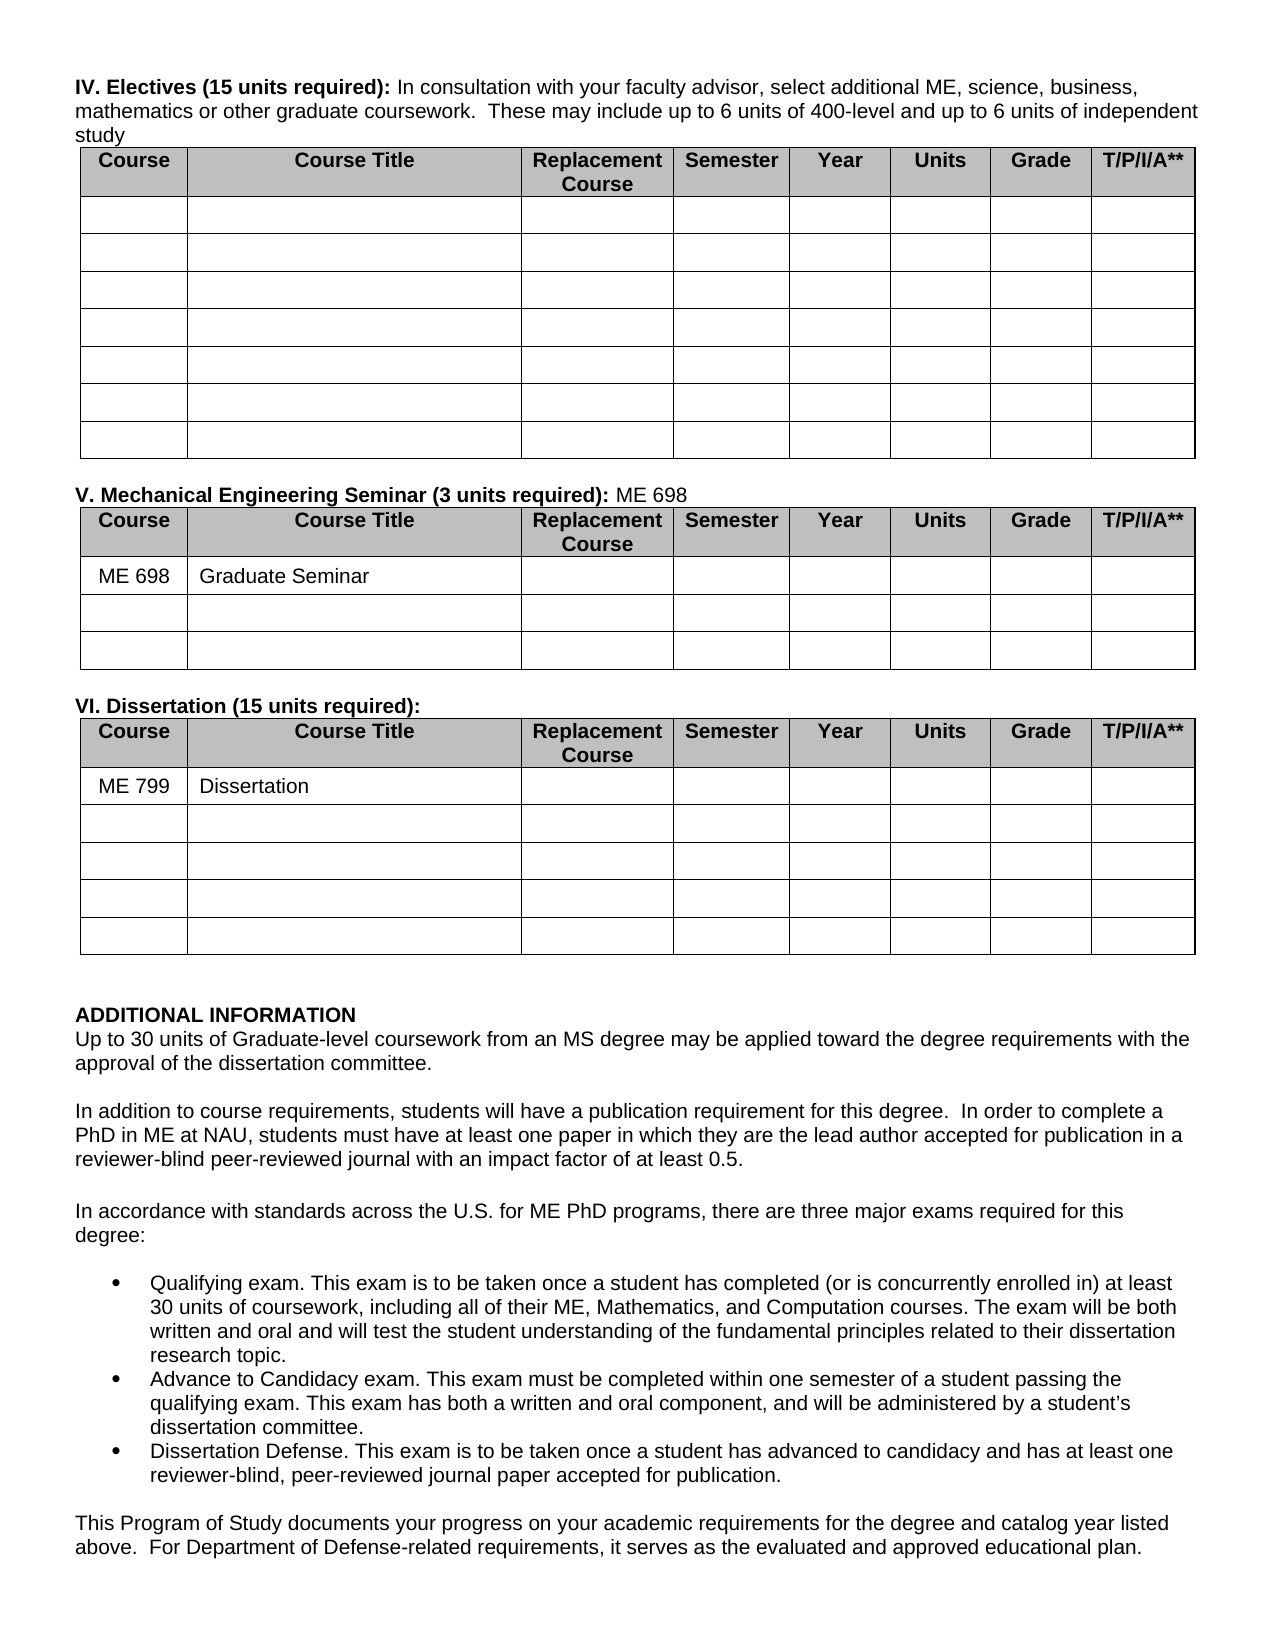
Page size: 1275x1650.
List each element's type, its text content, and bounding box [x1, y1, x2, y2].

table_header Course [81, 508, 187, 556]
table_cell [522, 272, 673, 308]
table_cell [188, 843, 521, 879]
table_cell [1092, 768, 1194, 804]
table_cell [674, 632, 789, 669]
table_cell [81, 805, 187, 842]
table_header Semester [674, 508, 789, 556]
table_cell [790, 557, 890, 594]
table_cell [991, 880, 1091, 917]
table_cell [81, 918, 187, 954]
table_cell [891, 632, 990, 669]
table_cell [81, 880, 187, 917]
table_header Grade [991, 148, 1091, 196]
table_cell [991, 384, 1091, 421]
table_cell [891, 768, 990, 804]
table_cell [790, 632, 890, 669]
table_cell [522, 347, 673, 383]
table_cell [522, 880, 673, 917]
table_cell [188, 197, 521, 233]
list Qualifying exam. This exam is to be taken once a student has completed (or is concurrently enrolled in) at least 30 units of coursework, including all of their ME, Mathematics, and Computation courses. The exam will be both written and oral and will test the student understanding of the fundamental principles related to their dissertation research topic. [112, 1271, 1200, 1367]
text ADDITIONAL INFORMATION [75, 1003, 1200, 1027]
text VI. Dissertation (15 units required): [75, 694, 1200, 718]
table_cell [674, 347, 789, 383]
table_cell [1092, 805, 1194, 842]
table_cell [891, 880, 990, 917]
table_header T/P/I/A** [1092, 719, 1194, 767]
table_header Course Title [188, 508, 521, 556]
list Dissertation Defense. This exam is to be taken once a student has advanced to candidacy and has at least one reviewer-blind, peer-reviewed journal paper accepted for publication. [112, 1439, 1200, 1487]
table_cell [891, 422, 990, 458]
table_cell [790, 843, 890, 879]
table_cell [674, 768, 789, 804]
table_cell [991, 234, 1091, 271]
table_cell [188, 632, 521, 669]
table_cell [790, 768, 890, 804]
table_cell [522, 557, 673, 594]
table_cell [991, 347, 1091, 383]
table_header Units [891, 508, 990, 556]
table_header Replacement Course [522, 719, 673, 767]
table_cell [991, 843, 1091, 879]
table_header Grade [991, 719, 1091, 767]
table_cell [522, 197, 673, 233]
table_cell [81, 422, 187, 458]
table_cell [1092, 422, 1194, 458]
table_cell [674, 422, 789, 458]
table_cell [790, 197, 890, 233]
table_cell [188, 422, 521, 458]
table_cell [891, 347, 990, 383]
table_cell [991, 768, 1091, 804]
table_cell [1092, 557, 1194, 594]
table_cell [1092, 632, 1194, 669]
table_cell [81, 309, 187, 346]
table_cell [891, 843, 990, 879]
table_header Semester [674, 719, 789, 767]
table_header T/P/I/A** [1092, 148, 1194, 196]
table_cell [790, 384, 890, 421]
table_cell [991, 197, 1091, 233]
table_cell [188, 309, 521, 346]
table_cell [81, 197, 187, 233]
table_cell [522, 422, 673, 458]
table_cell Graduate Seminar [188, 557, 521, 594]
table_header Year [790, 148, 890, 196]
table_cell [1092, 272, 1194, 308]
table_cell [188, 272, 521, 308]
table_header Grade [991, 508, 1091, 556]
table_cell [674, 843, 789, 879]
table_cell [790, 880, 890, 917]
text In addition to course requirements, students will have a publication requirement for this degree. In order to complete a PhD in ME at NAU, students must have at least one paper in which they are the lead author accepted for publication in a reviewer-blind peer-reviewed journal with an impact factor of at least 0.5. [75, 1099, 1200, 1171]
table_cell [891, 384, 990, 421]
table_cell [790, 595, 890, 631]
table_cell [891, 309, 990, 346]
table_cell [1092, 880, 1194, 917]
table_header Year [790, 508, 890, 556]
table_cell [674, 805, 789, 842]
table_cell [991, 422, 1091, 458]
table_cell [522, 309, 673, 346]
table_cell [991, 272, 1091, 308]
table_cell [1092, 918, 1194, 954]
table_cell [522, 384, 673, 421]
table_cell [891, 595, 990, 631]
table_cell [991, 805, 1091, 842]
table_cell [674, 557, 789, 594]
table_cell [81, 843, 187, 879]
table_cell [81, 347, 187, 383]
table_cell [81, 272, 187, 308]
table_header Course [81, 719, 187, 767]
table_cell [522, 234, 673, 271]
table_cell [790, 805, 890, 842]
table_cell [991, 595, 1091, 631]
table_cell [1092, 197, 1194, 233]
table_cell [891, 805, 990, 842]
table_cell [891, 272, 990, 308]
table_cell [674, 595, 789, 631]
table_cell [1092, 843, 1194, 879]
table_cell [81, 595, 187, 631]
table_cell [790, 309, 890, 346]
table_header Course Title [188, 148, 521, 196]
table_cell [1092, 309, 1194, 346]
table_cell [188, 347, 521, 383]
table_cell [790, 234, 890, 271]
table_cell [790, 272, 890, 308]
table_cell [790, 347, 890, 383]
table_cell [674, 272, 789, 308]
table_cell [891, 918, 990, 954]
table_cell [1092, 347, 1194, 383]
table_cell [522, 918, 673, 954]
table_cell [674, 309, 789, 346]
table_header Semester [674, 148, 789, 196]
table_cell [188, 234, 521, 271]
table_header Year [790, 719, 890, 767]
table_cell [891, 234, 990, 271]
table_cell ME 698 [81, 557, 187, 594]
table_cell [522, 768, 673, 804]
table_cell [891, 197, 990, 233]
table_cell [522, 843, 673, 879]
table_cell [522, 595, 673, 631]
table_cell Dissertation [188, 768, 521, 804]
text Up to 30 units of Graduate-level coursework from an MS degree may be applied toward the degree requirements with the approval of the dissertation committee. [75, 1027, 1200, 1075]
table_header Course Title [188, 719, 521, 767]
table_cell ME 799 [81, 768, 187, 804]
text IV. Electives (15 units required): In consultation with your faculty advisor, select additional ME, science, business, mathematics or other graduate coursework. These may include up to 6 units of 400-level and up to 6 units of independent study [75, 75, 1200, 147]
table_cell [188, 880, 521, 917]
table_cell [81, 384, 187, 421]
text V. Mechanical Engineering Seminar (3 units required): ME 698 [75, 483, 1200, 507]
table_cell [522, 632, 673, 669]
table_cell [991, 557, 1091, 594]
table_cell [674, 918, 789, 954]
table_header Replacement Course [522, 148, 673, 196]
table_cell [790, 422, 890, 458]
table_cell [991, 632, 1091, 669]
table_header Units [891, 719, 990, 767]
table_cell [81, 234, 187, 271]
table_header Units [891, 148, 990, 196]
table_cell [991, 309, 1091, 346]
table_cell [674, 384, 789, 421]
table_header Replacement Course [522, 508, 673, 556]
list Advance to Candidacy exam. This exam must be completed within one semester of a student passing the qualifying exam. This exam has both a written and oral component, and will be administered by a student’s dissertation committee. [112, 1367, 1200, 1439]
table_cell [1092, 384, 1194, 421]
text In accordance with standards across the U.S. for ME PhD programs, there are three major exams required for this degree: [75, 1199, 1200, 1247]
table_cell [674, 234, 789, 271]
table_cell [188, 918, 521, 954]
table_header Course [81, 148, 187, 196]
table_cell [674, 197, 789, 233]
table_cell [522, 805, 673, 842]
table_header T/P/I/A** [1092, 508, 1194, 556]
table_cell [891, 557, 990, 594]
table_cell [188, 595, 521, 631]
text This Program of Study documents your progress on your academic requirements for the degree and catalog year listed above. For Department of Defense-related requirements, it serves as the evaluated and approved educational plan. [75, 1511, 1200, 1558]
table_cell [1092, 234, 1194, 271]
table_cell [674, 880, 789, 917]
table_cell [790, 918, 890, 954]
table_cell [1092, 595, 1194, 631]
table_cell [991, 918, 1091, 954]
table_cell [188, 805, 521, 842]
table_cell [188, 384, 521, 421]
table_cell [81, 632, 187, 669]
